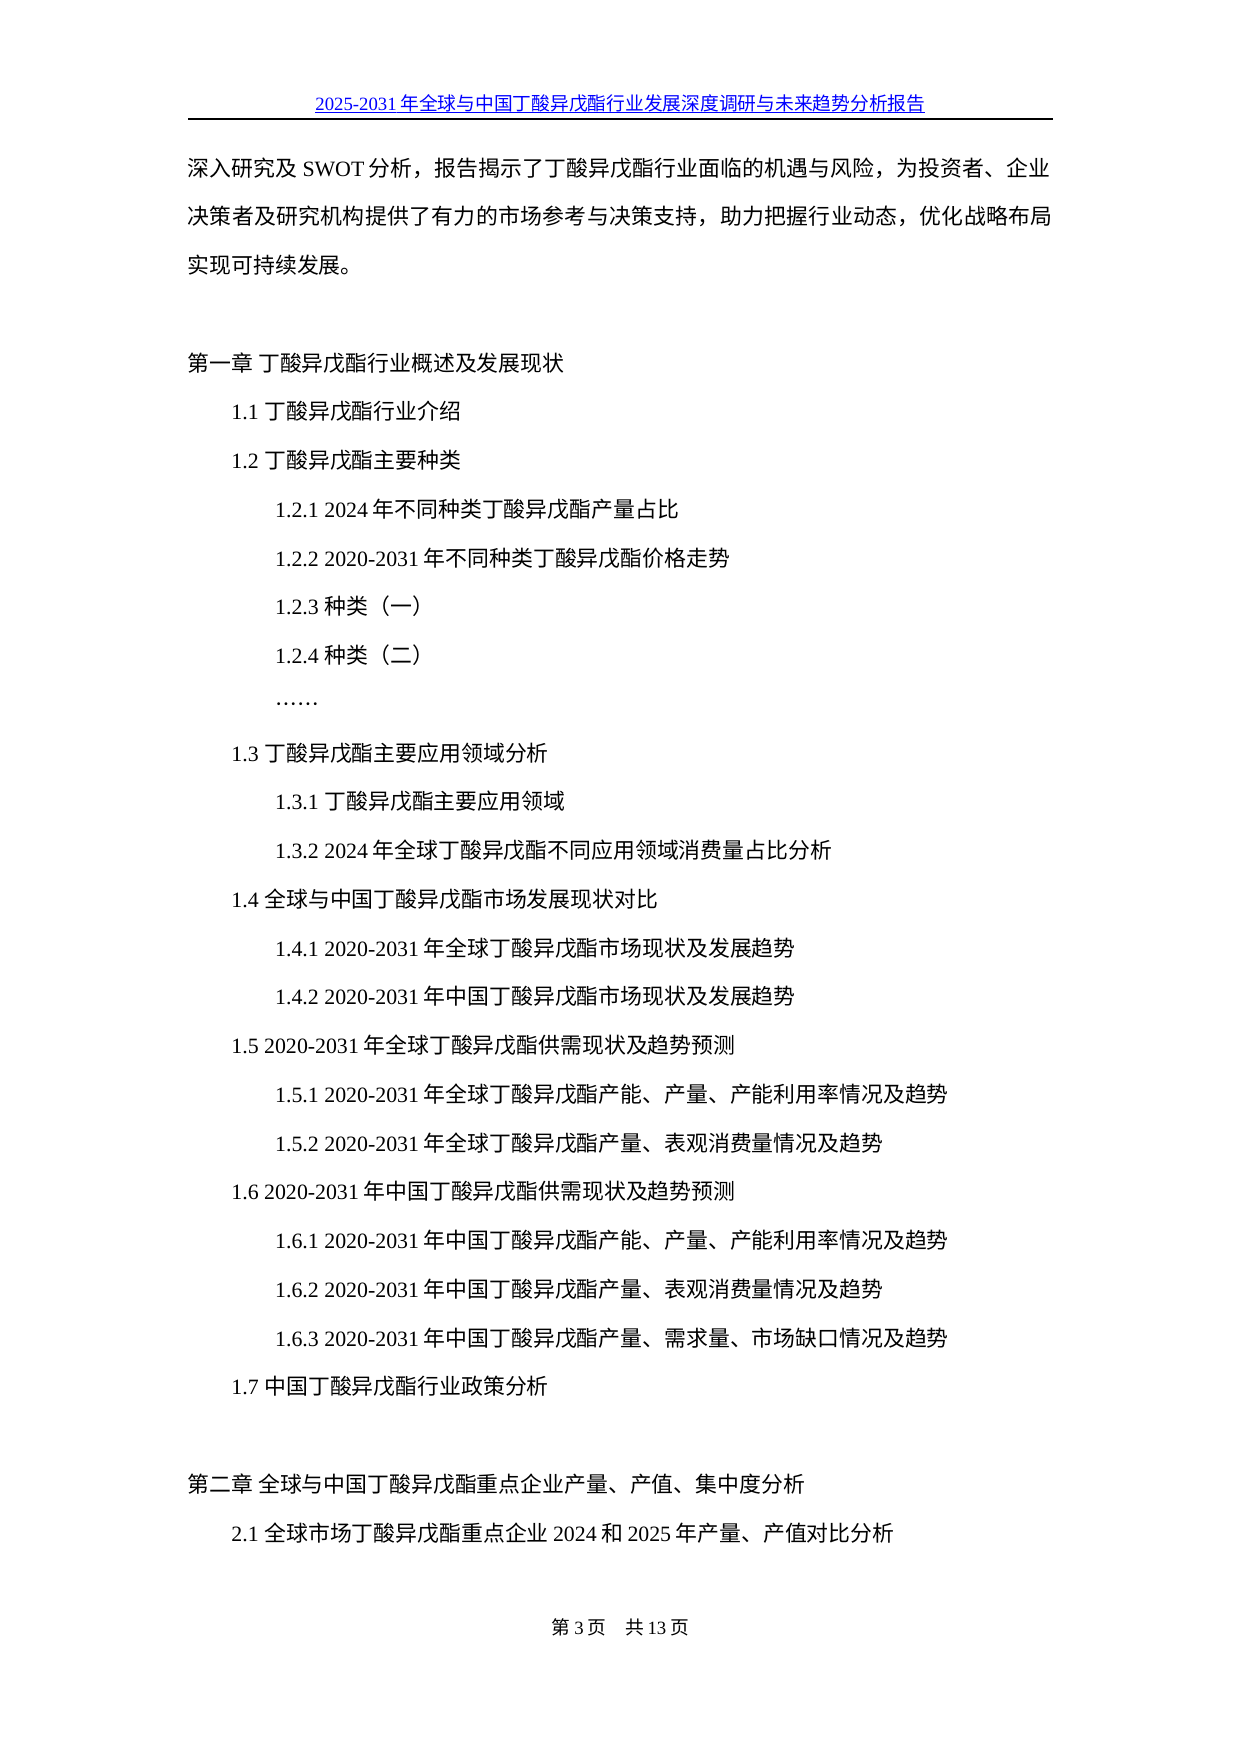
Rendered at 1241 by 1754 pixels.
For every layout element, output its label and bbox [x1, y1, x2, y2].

text [187, 150, 1053, 1548]
